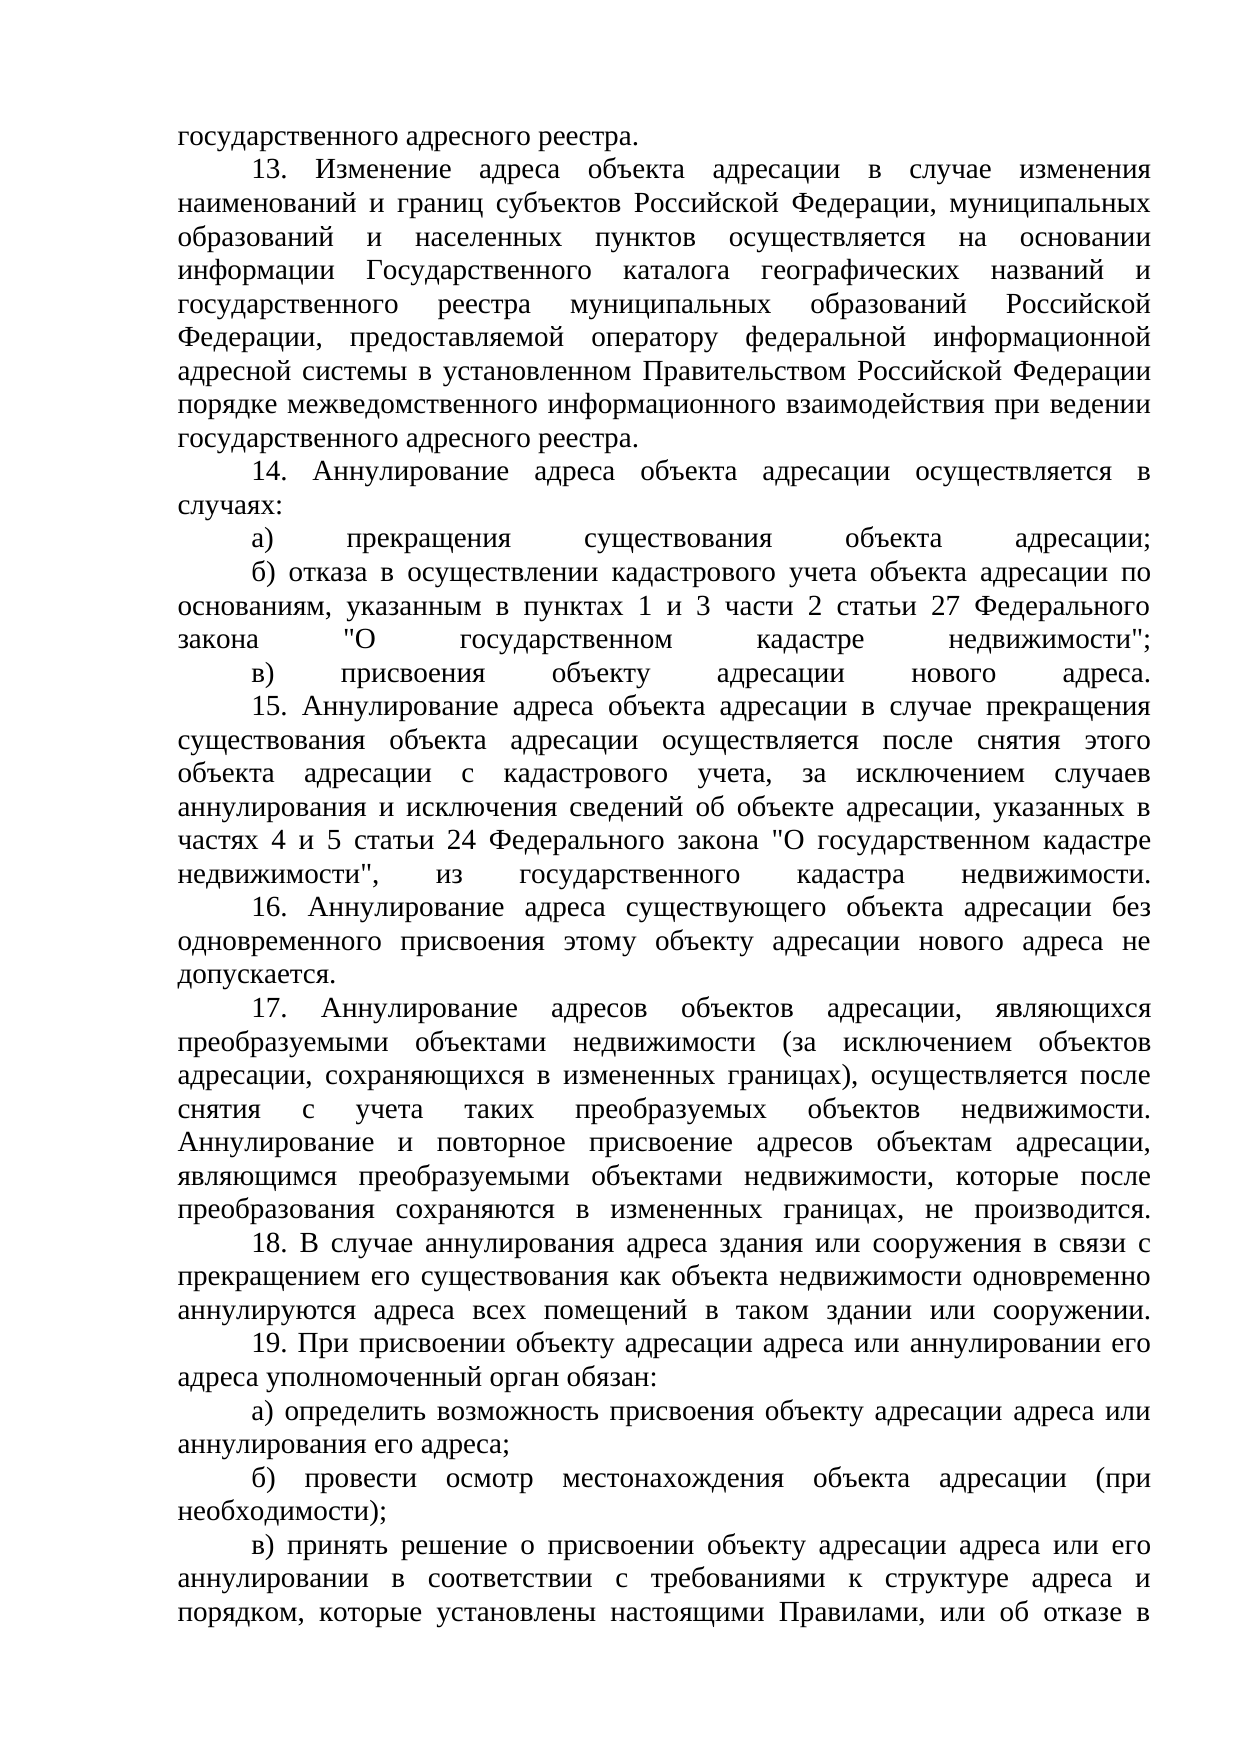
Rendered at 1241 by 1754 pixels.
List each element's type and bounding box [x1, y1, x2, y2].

text [177, 118, 1152, 1627]
